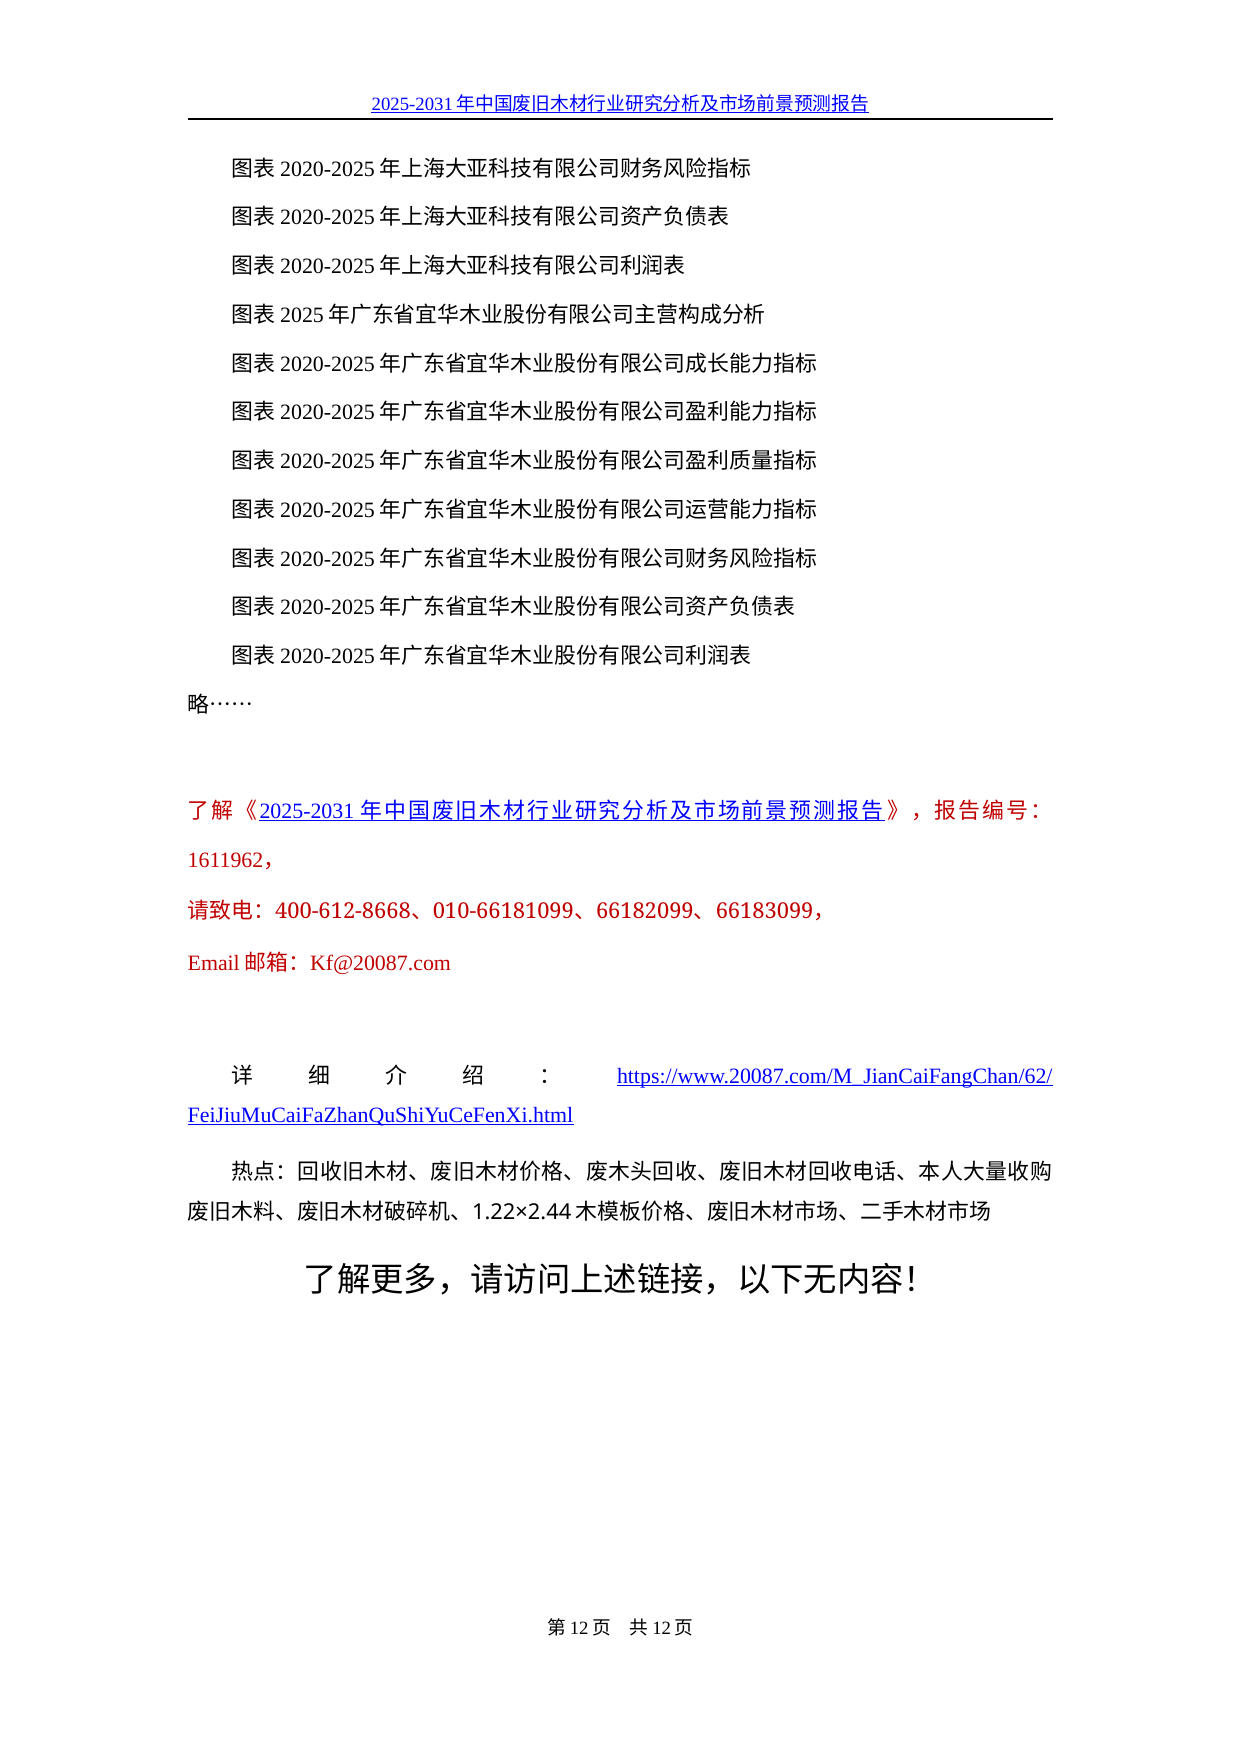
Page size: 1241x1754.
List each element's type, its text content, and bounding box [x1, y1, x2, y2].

title 了解更多，请访问上述链接，以下无内容！ [187, 1244, 1053, 1309]
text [187, 150, 1053, 719]
text 热点：回收旧木材、废旧木材价格、废木头回收、废旧木材回收电话、本人大量收购废旧木料、废旧木材破碎机、1.22×2.44木模板价格、废旧木材市场、二手木材市场 [187, 1153, 1053, 1226]
text 请致电：400-612-8668、010-66181099、66182099、66183099， [187, 893, 1053, 926]
text 详细介绍：https://www.20087.com/M_JianCaiFangChan/62/FeiJiuMuCaiFaZhanQuShiYuCeFenXi.html [187, 1058, 1053, 1131]
text 了解《2025-2031年中国废旧木材行业研究分析及市场前景预测报告》，报告编号：1611962， [187, 793, 1053, 874]
text Email邮箱：Kf@20087.com [187, 945, 1053, 977]
